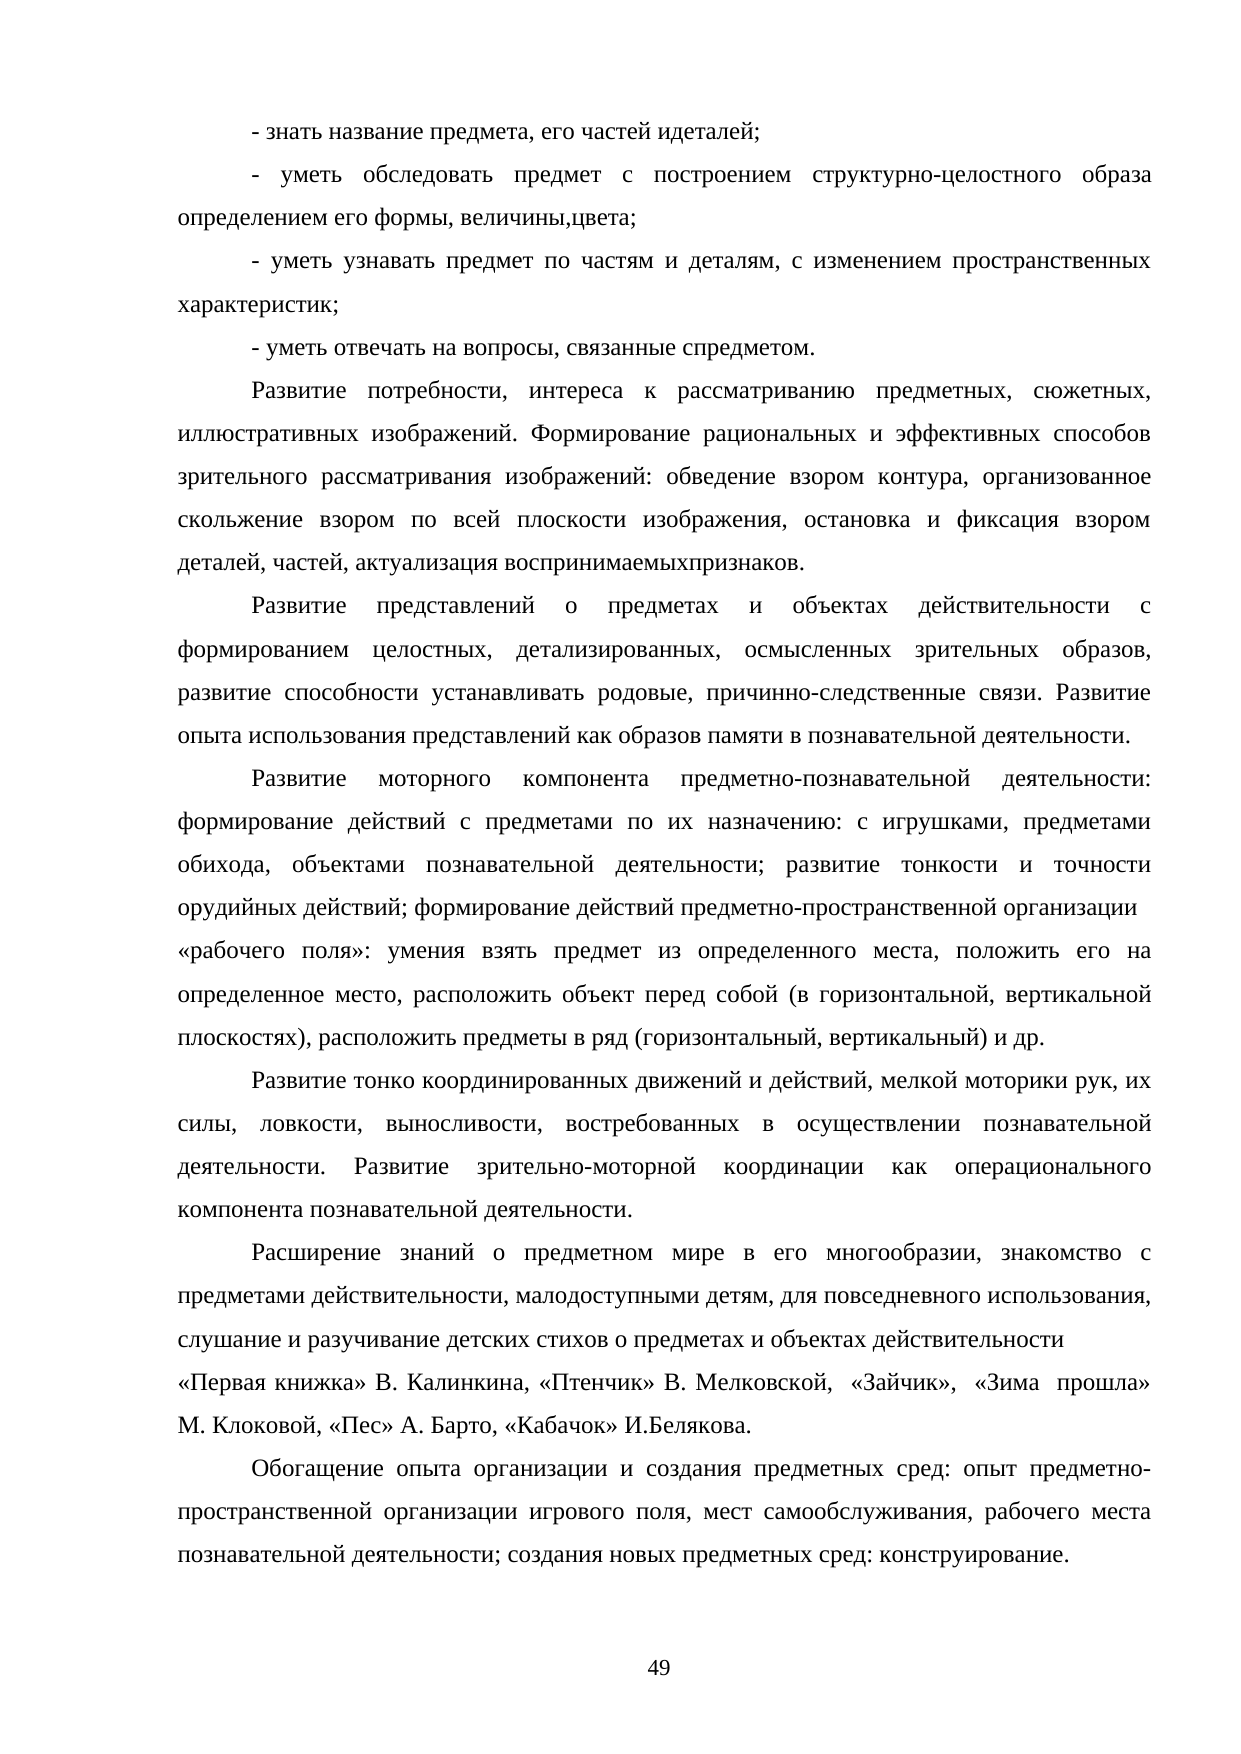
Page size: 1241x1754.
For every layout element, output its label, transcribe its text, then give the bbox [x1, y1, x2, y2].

list уметь отвечать на вопросы, связанные спредметом. [251, 332, 1176, 361]
text «Первая книжка» В. Калинкина, «Птенчик» В. Мелковской, «Зайчик», «Зима прошла» М. Клоковой, «Пес» А. Барто, «Кабачок» И.Белякова. [177, 1367, 1152, 1439]
list знать название предмета, его частей идеталей; [251, 116, 1176, 145]
text Развитие потребности, интереса к рассматриванию предметных, сюжетных, иллюстративных изображений. Формирование рациональных и эффективных способов зрительного рассматривания изображений: обведение взором контура, организованное скольжение взором по всей плоскости изображения, остановка и фиксация взором деталей, частей, актуализация воспринимаемыхпризнаков. [177, 375, 1152, 576]
text Развитие моторного компонента предметно-познавательной деятельности: формирование действий с предметами по их назначению: с игрушками, предметами обихода, объектами познавательной деятельности; развитие тонкости и точности орудийных действий; формирование действий предметно-пространственной организации [177, 763, 1152, 921]
text Обогащение опыта организации и создания предметных сред: опыт предметно- пространственной организации игрового поля, мест самообслуживания, рабочего места познавательной деятельности; создания новых предметных сред: конструирование. [177, 1453, 1152, 1568]
text «рабочего поля»: умения взять предмет из определенного места, положить его на определенное место, расположить объект перед собой (в горизонтальной, вертикальной плоскостях), расположить предметы в ряд (горизонтальный, вертикальный) и др. [177, 936, 1152, 1051]
list уметь обследовать предмет с построением структурно-целостного образа определением его формы, величины,цвета; [177, 159, 1152, 231]
text Развитие представлений о предметах и объектах действительности с формированием целостных, детализированных, осмысленных зрительных образов, развитие способности устанавливать родовые, причинно-следственные связи. Развитие опыта использования представлений как образов памяти в познавательной деятельности. [177, 591, 1152, 749]
text Развитие тонко координированных движений и действий, мелкой моторики рук, их силы, ловкости, выносливости, востребованных в осуществлении познавательной деятельности. Развитие зрительно-моторной координации как операционального компонента познавательной деятельности. [177, 1065, 1152, 1223]
list уметь узнавать предмет по частям и деталям, с изменением пространственных характеристик; [177, 246, 1152, 317]
text Расширение знаний о предметном мире в его многообразии, знакомство с предметами действительности, малодоступными детям, для повседневного использования, слушание и разучивание детских стихов о предметах и объектах действительности [177, 1237, 1152, 1352]
